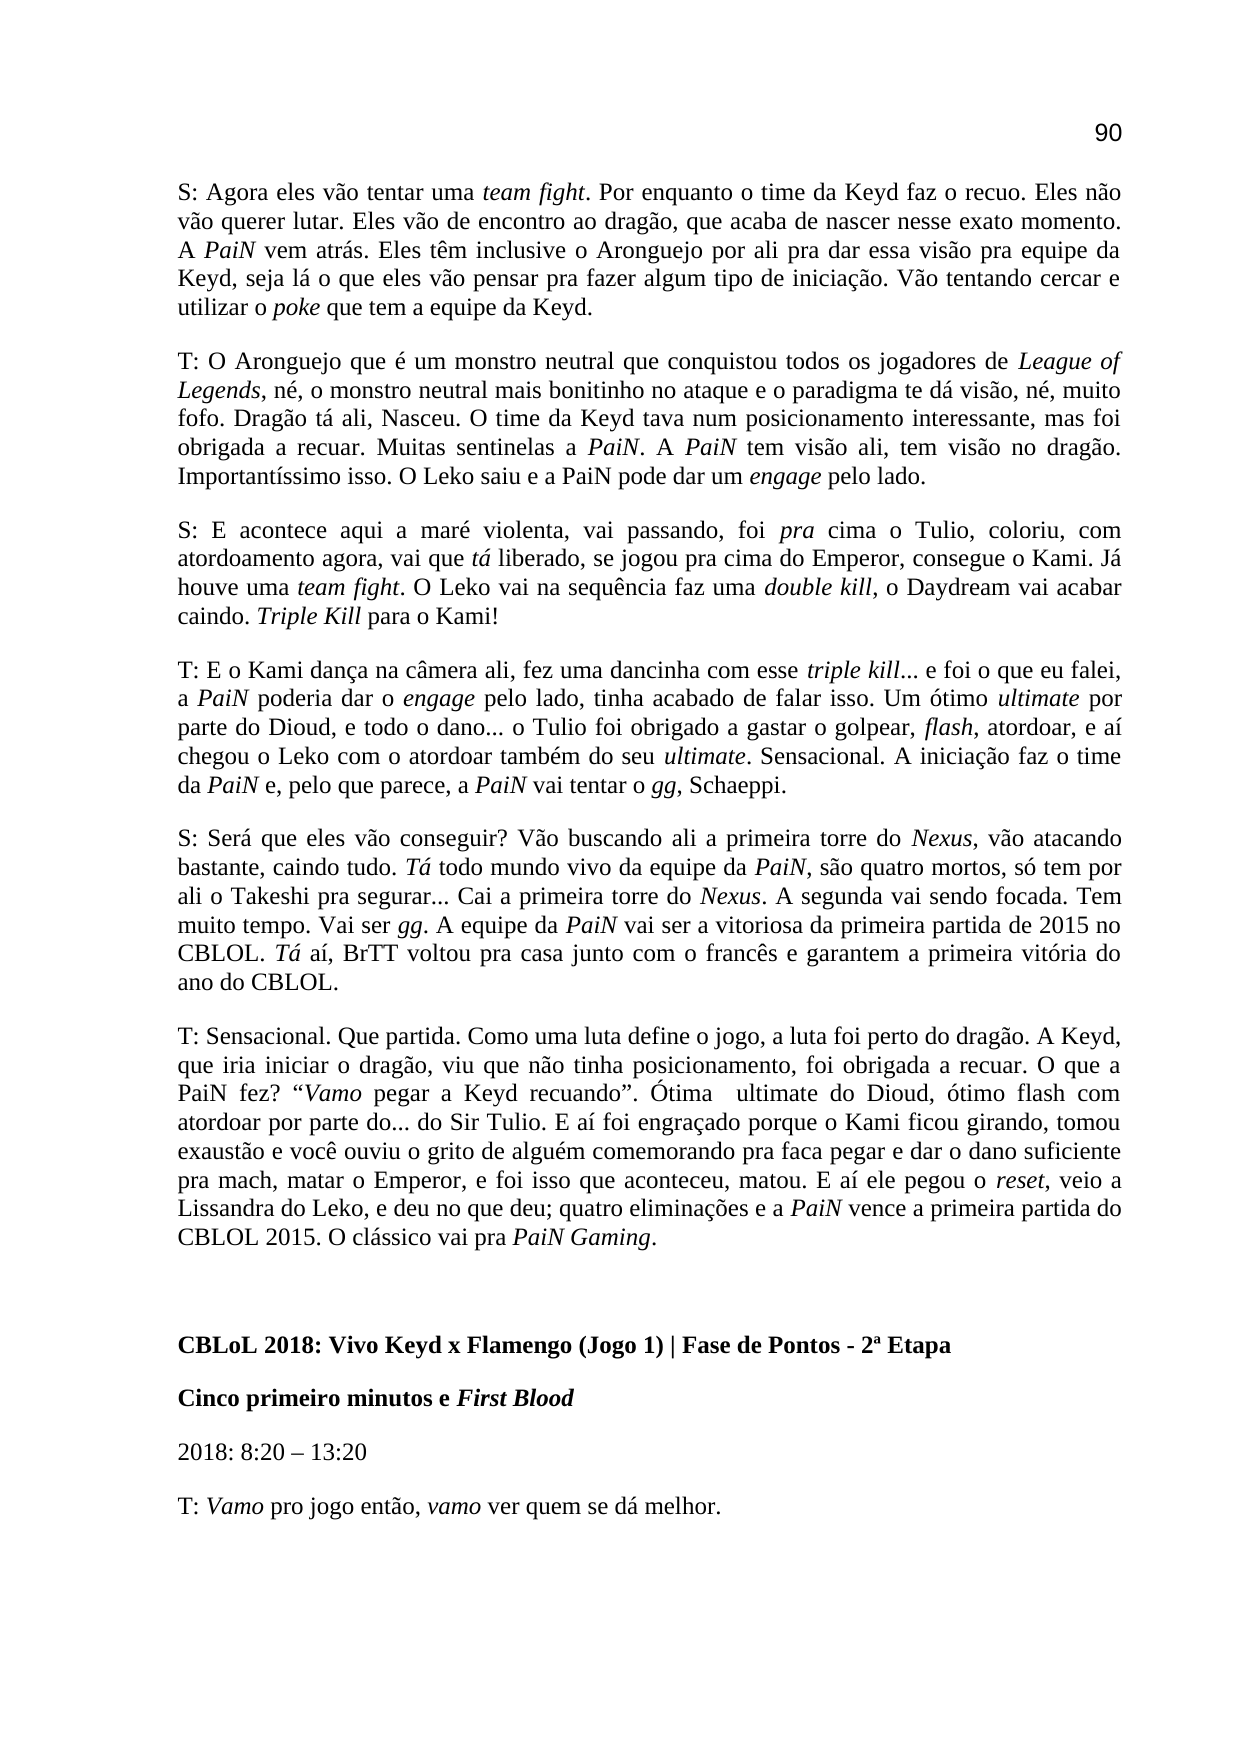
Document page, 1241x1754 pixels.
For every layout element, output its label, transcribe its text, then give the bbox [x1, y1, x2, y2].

text T: E o Kami dança na câmera ali, fez uma dancinha com esse triple kill... e foi o que eu falei, a PaiN poderia dar o engage pelo lado, tinha acabado de falar isso. Um ótimo ultimate por parte do Dioud, e todo o dano... o Tulio foi obrigado a gastar o golpear, flash, atordoar, e aí chegou o Leko com o atordoar também do seu ultimate. Sensacional. A iniciação faz o time da PaiN e, pelo que parece, a PaiN vai tentar o gg, Schaeppi. [177, 655, 1122, 798]
text T: Sensacional. Que partida. Como uma luta define o jogo, a luta foi perto do dragão. A Keyd, que iria iniciar o dragão, viu que não tinha posicionamento, foi obrigada a recuar. O que a PaiN fez? “Vamo pegar a Keyd recuando”. Ótima ultimate do Dioud, ótimo flash com atordoar por parte do... do Sir Tulio. E aí foi engraçado porque o Kami ficou girando, tomou exaustão e você ouviu o grito de alguém comemorando pra faca pegar e dar o dano suficiente pra mach, matar o Emperor, e foi isso que aconteceu, matou. E aí ele pegou o reset, veio a Lissandra do Leko, e deu no que deu; quatro eliminações e a PaiN vence a primeira partida do CBLOL 2015. O clássico vai pra PaiN Gaming. [177, 1021, 1122, 1251]
text T: O Aronguejo que é um monstro neutral que conquistou todos os jogadores de League of Legends, né, o monstro neutral mais bonitinho no ataque e o paradigma te dá visão, né, muito fofo. Dragão tá ali, Nasceu. O time da Keyd tava num posicionamento interessante, mas foi obrigada a recuar. Muitas sentinelas a PaiN. A PaiN tem visão ali, tem visão no dragão. Importantíssimo isso. O Leko saiu e a PaiN pode dar um engage pelo lado. [177, 346, 1122, 490]
text S: E acontece aqui a maré violenta, vai passando, foi pra cima o Tulio, coloriu, com atordoamento agora, vai que tá liberado, se jogou pra cima do Emperor, consegue o Kami. Já houve uma team fight. O Leko vai na sequência faz uma double kill, o Daydream vai acabar caindo. Triple Kill para o Kami! [177, 515, 1122, 630]
text Cinco primeiro minutos e First Blood [177, 1383, 1122, 1412]
text 2018: 8:20 – 13:20 [177, 1437, 1122, 1466]
text S: Agora eles vão tentar uma team fight. Por enquanto o time da Keyd faz o recuo. Eles não vão querer lutar. Eles vão de encontro ao dragão, que acaba de nascer nesse exato momento. A PaiN vem atrás. Eles têm inclusive o Aronguejo por ali pra dar essa visão pra equipe da Keyd, seja lá o que eles vão pensar pra fazer algum tipo de iniciação. Vão tentando cercar e utilizar o poke que tem a equipe da Keyd. [177, 177, 1122, 321]
text T: Vamo pro jogo então, vamo ver quem se dá melhor. [177, 1491, 1122, 1520]
text CBLoL 2018: Vivo Keyd x Flamengo (Jogo 1) | Fase de Pontos - 2ª Etapa [177, 1330, 1122, 1358]
text S: Será que eles vão conseguir? Vão buscando ali a primeira torre do Nexus, vão atacando bastante, caindo tudo. Tá todo mundo vivo da equipe da PaiN, são quatro mortos, só tem por ali o Takeshi pra segurar... Cai a primeira torre do Nexus. A segunda vai sendo focada. Tem muito tempo. Vai ser gg. A equipe da PaiN vai ser a vitoriosa da primeira partida de 2015 no CBLOL. Tá aí, BrTT voltou pra casa junto com o francês e garantem a primeira vitória do ano do CBLOL. [177, 823, 1122, 996]
